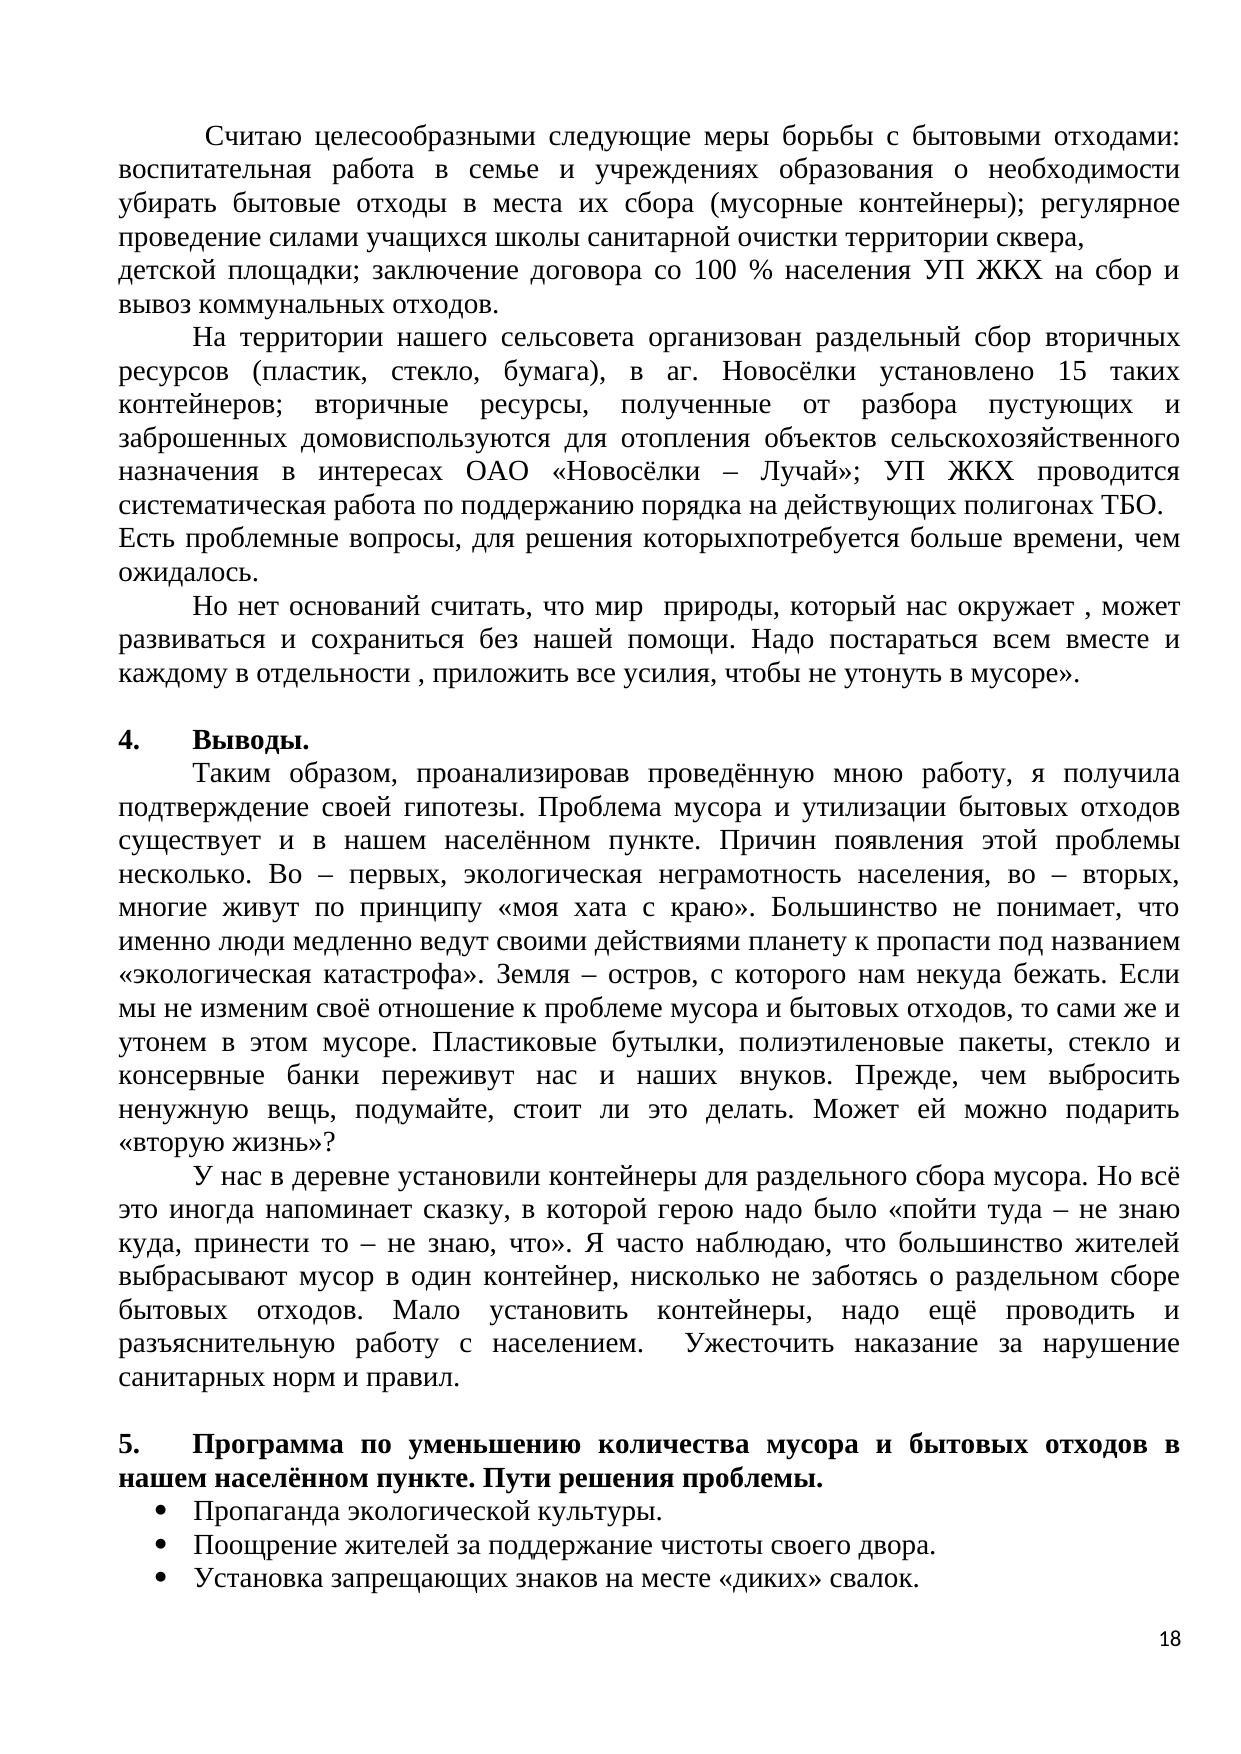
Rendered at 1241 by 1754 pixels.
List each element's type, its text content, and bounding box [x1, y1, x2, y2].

text Таким образом, проанализировав проведённую мною работу, я получила подтверждение своей гипотезы. Проблема мусора и утилизации бытовых отходов существует и в нашем населённом пункте. Причин появления этой проблемы несколько. Во – первых, экологическая неграмотность населения, во – вторых, многие живут по принципу «моя хата с краю». Большинство не понимает, что именно люди медленно ведут своими действиями планету к пропасти под названием «экологическая катастрофа». Земля – остров, с которого нам некуда бежать. Если мы не изменим своё отношение к проблеме мусора и бытовых отходов, то сами же и утонем в этом мусоре. Пластиковые бутылки, полиэтиленовые пакеты, стекло и консервные банки переживут нас и наших внуков. Прежде, чем выбросить ненужную вещь, подумайте, стоит ли это делать. Может ей можно подарить «вторую жизнь»? [118, 755, 1181, 1158]
text детской площадки; заключение договора со 100 % населения УП ЖКХ на сбор и вывоз коммунальных отходов. [118, 252, 1181, 319]
text Считаю целесообразными следующие меры борьбы с бытовыми отходами: воспитательная работа в семье и учреждениях образования о необходимости убирать бытовые отходы в места их сбора (мусорные контейнеры); регулярное проведение силами учащихся школы санитарной очистки территории сквера, [118, 118, 1181, 252]
text Есть проблемные вопросы, для решения которыхпотребуется больше времени, чем ожидалось. [118, 521, 1181, 588]
text Но нет оснований считать, что мир природы, который нас окружает , может развиваться и сохраниться без нашей помощи. Надо постараться всем вместе и каждому в отдельности , приложить все усилия, чтобы не утонуть в мусоре». [118, 588, 1181, 688]
text У нас в деревне установили контейнеры для раздельного сбора мусора. Но всё это иногда напоминает сказку, в которой герою надо было «пойти туда – не знаю куда, принести то – не знаю, что». Я часто наблюдаю, что большинство жителей выбрасывают мусор в один контейнер, нисколько не заботясь о раздельном сборе бытовых отходов. Мало установить контейнеры, надо ещё проводить и разъяснительную работу с населением. Ужесточить наказание за нарушение санитарных норм и правил. [118, 1158, 1181, 1393]
text На территории нашего сельсовета организован раздельный сбор вторичных ресурсов (пластик, стекло, бумага), в аг. Новосёлки установлено 15 таких контейнеров; вторичные ресурсы, полученные от разбора пустующих и заброшенных домовиспользуются для отопления объектов сельскохозяйственного назначения в интересах ОАО «Новосёлки – Лучай»; УП ЖКХ проводится систематическая работа по поддержанию порядка на действующих полигонах ТБО. [118, 319, 1181, 521]
text 4. Выводы. [118, 722, 1181, 755]
list Поощрение жителей за поддержание чистоты своего двора. [156, 1527, 1181, 1561]
text 5. Программа по уменьшению количества мусора и бытовых отходов в нашем населённом пункте. Пути решения проблемы. [118, 1426, 1181, 1493]
list Пропаганда экологической культуры. [156, 1493, 1181, 1527]
list Установка запрещающих знаков на месте «диких» свалок. [156, 1561, 1181, 1594]
